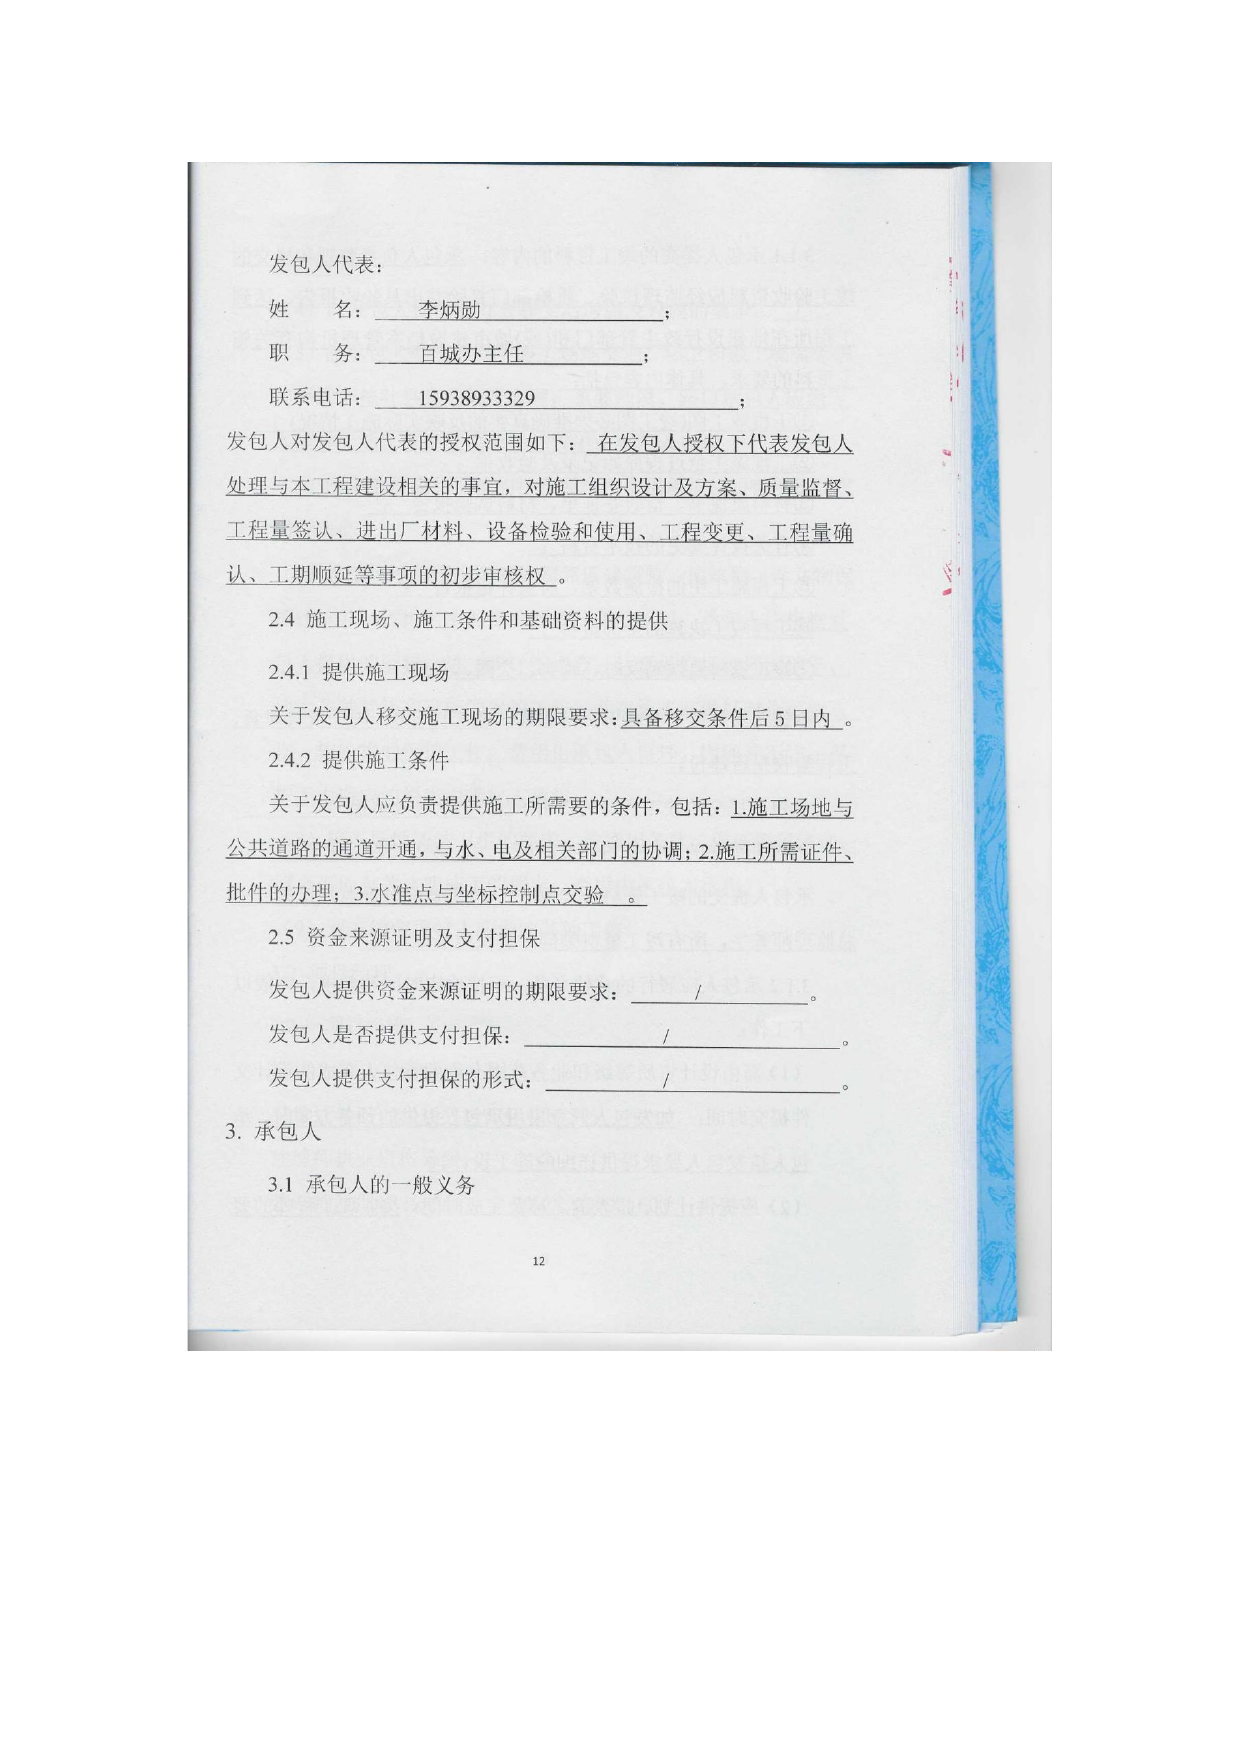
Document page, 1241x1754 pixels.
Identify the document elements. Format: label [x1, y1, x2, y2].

picture [187, 162, 1052, 1351]
